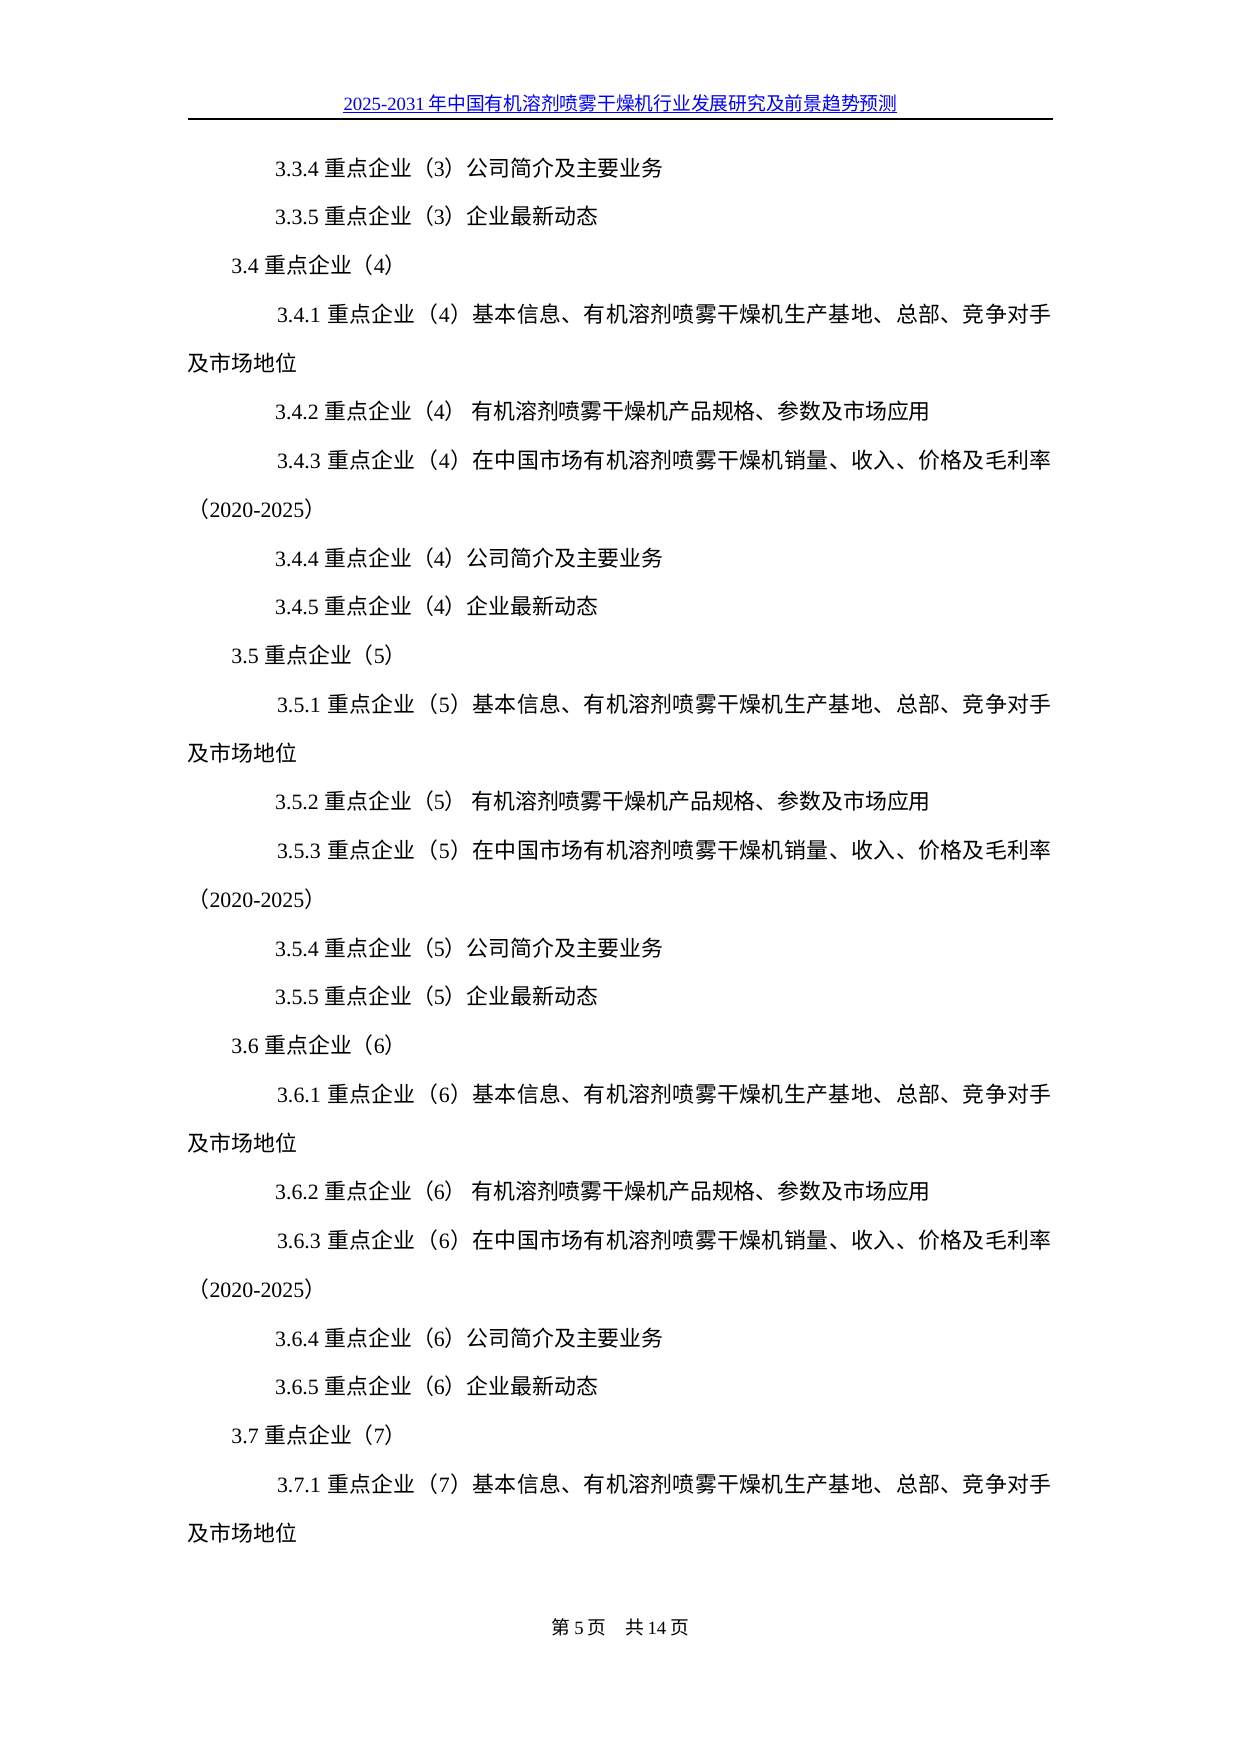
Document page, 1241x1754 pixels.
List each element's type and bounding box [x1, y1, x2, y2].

text [187, 150, 1053, 1548]
